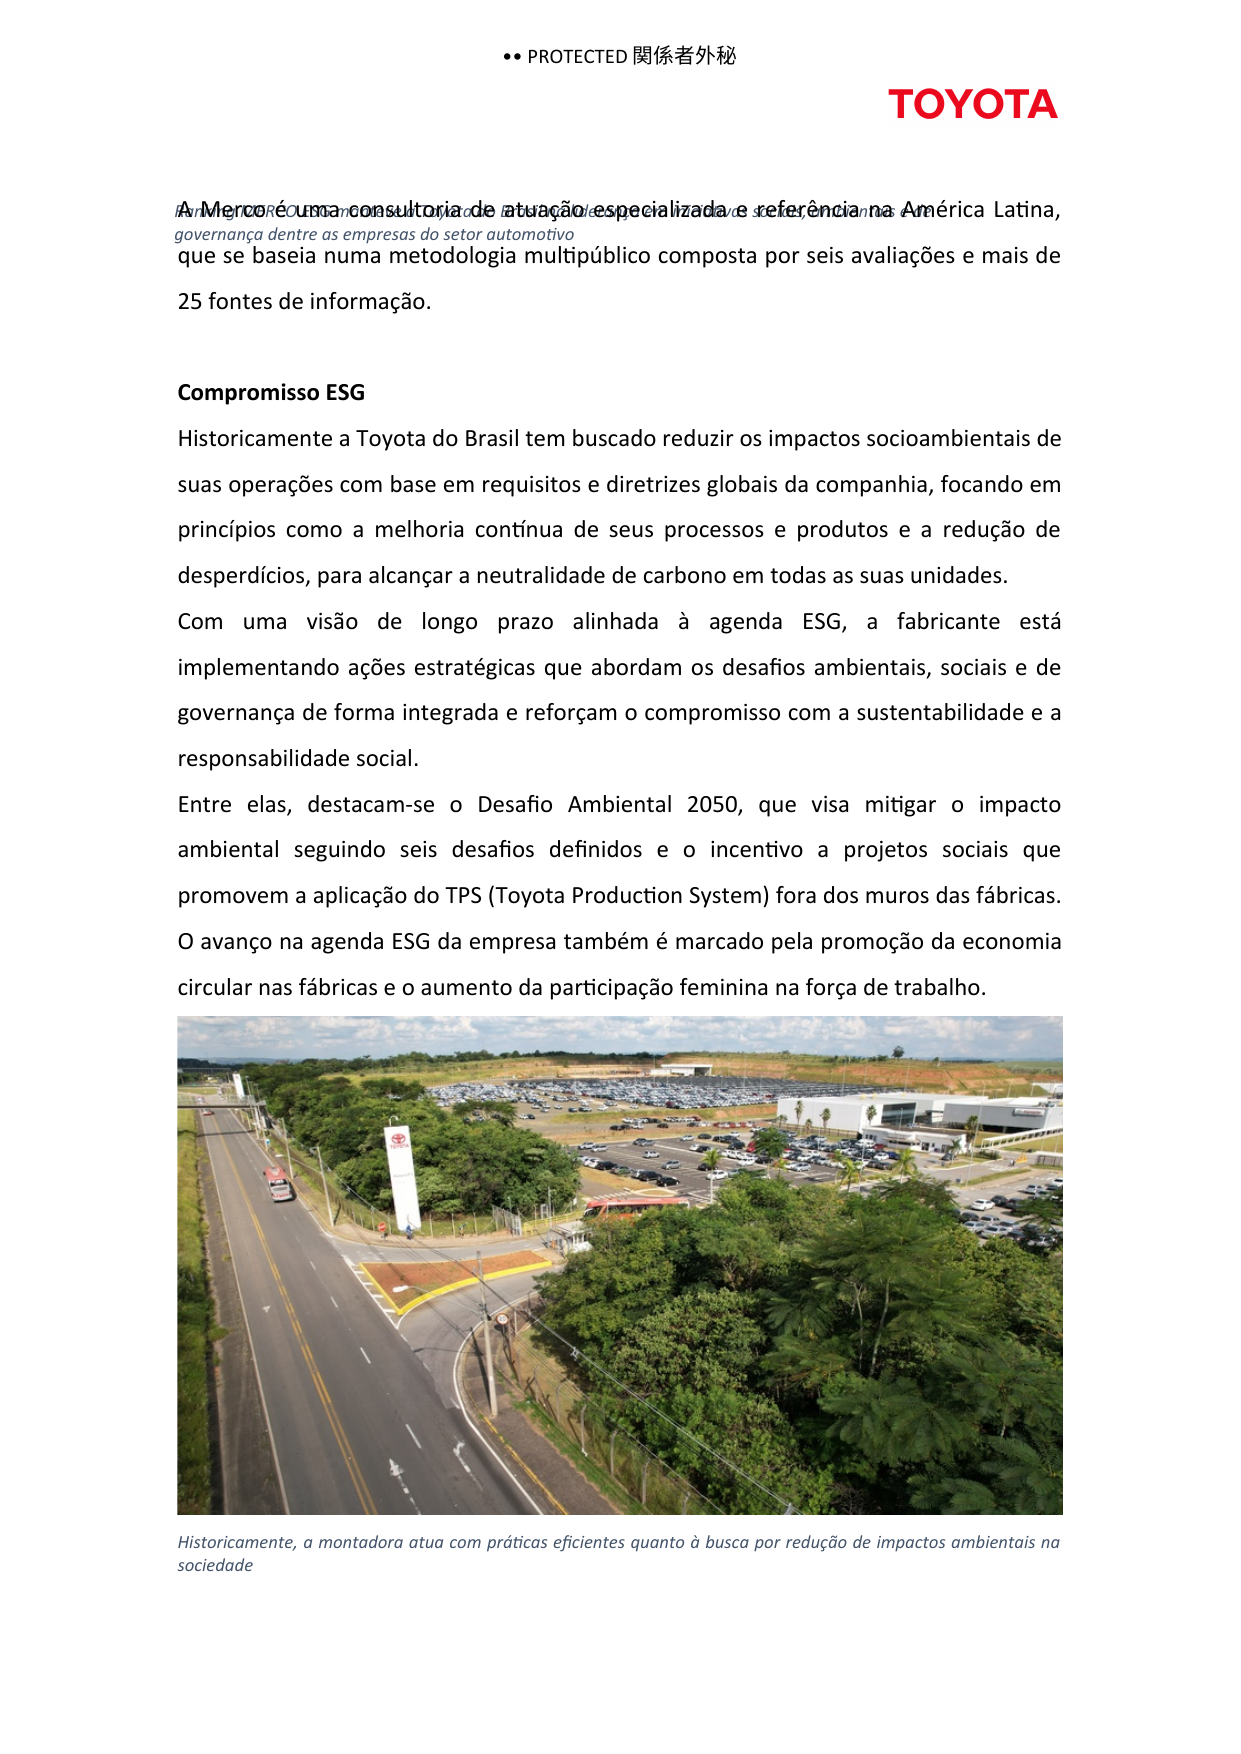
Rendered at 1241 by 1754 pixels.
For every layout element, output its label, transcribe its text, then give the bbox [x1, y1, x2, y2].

text Compromisso ESG [177, 376, 1063, 407]
text Com uma visão de longo prazo alinhada à agenda ESG, a fabricante está implementando ações estratégicas que abordam os desafios ambientais, sociais e de governança de forma integrada e reforçam o compromisso com a sustentabilidade e a responsabilidade social. [177, 605, 1063, 773]
text Historicamente, a montadora atua com práticas eficientes quanto à busca por redução de impactos ambientais na sociedade [177, 1530, 1063, 1576]
picture [883, 75, 1063, 129]
picture [177, 1016, 1063, 1515]
text A Merco é uma consultoria de atuação especializada e referência na América Latina, que se baseia numa metodologia multipúblico composta por seis avaliações e mais de 25 fontes de informação. [177, 193, 1063, 315]
text Historicamente a Toyota do Brasil tem buscado reduzir os impactos socioambientais de suas operações com base em requisitos e diretrizes globais da companhia, focando em princípios como a melhoria contínua de seus processos e produtos e a redução de desperdícios, para alcançar a neutralidade de carbono em todas as suas unidades. [177, 422, 1063, 590]
text Entre elas, destacam-se o Desafio Ambiental 2050, que visa mitigar o impacto ambiental seguindo seis desafios definidos e o incentivo a projetos sociais que promovem a aplicação do TPS (Toyota Production System) fora dos muros das fábricas. O avanço na agenda ESG da empresa também é marcado pela promoção da economia circular nas fábricas e o aumento da participação feminina na força de trabalho. [177, 788, 1063, 1001]
